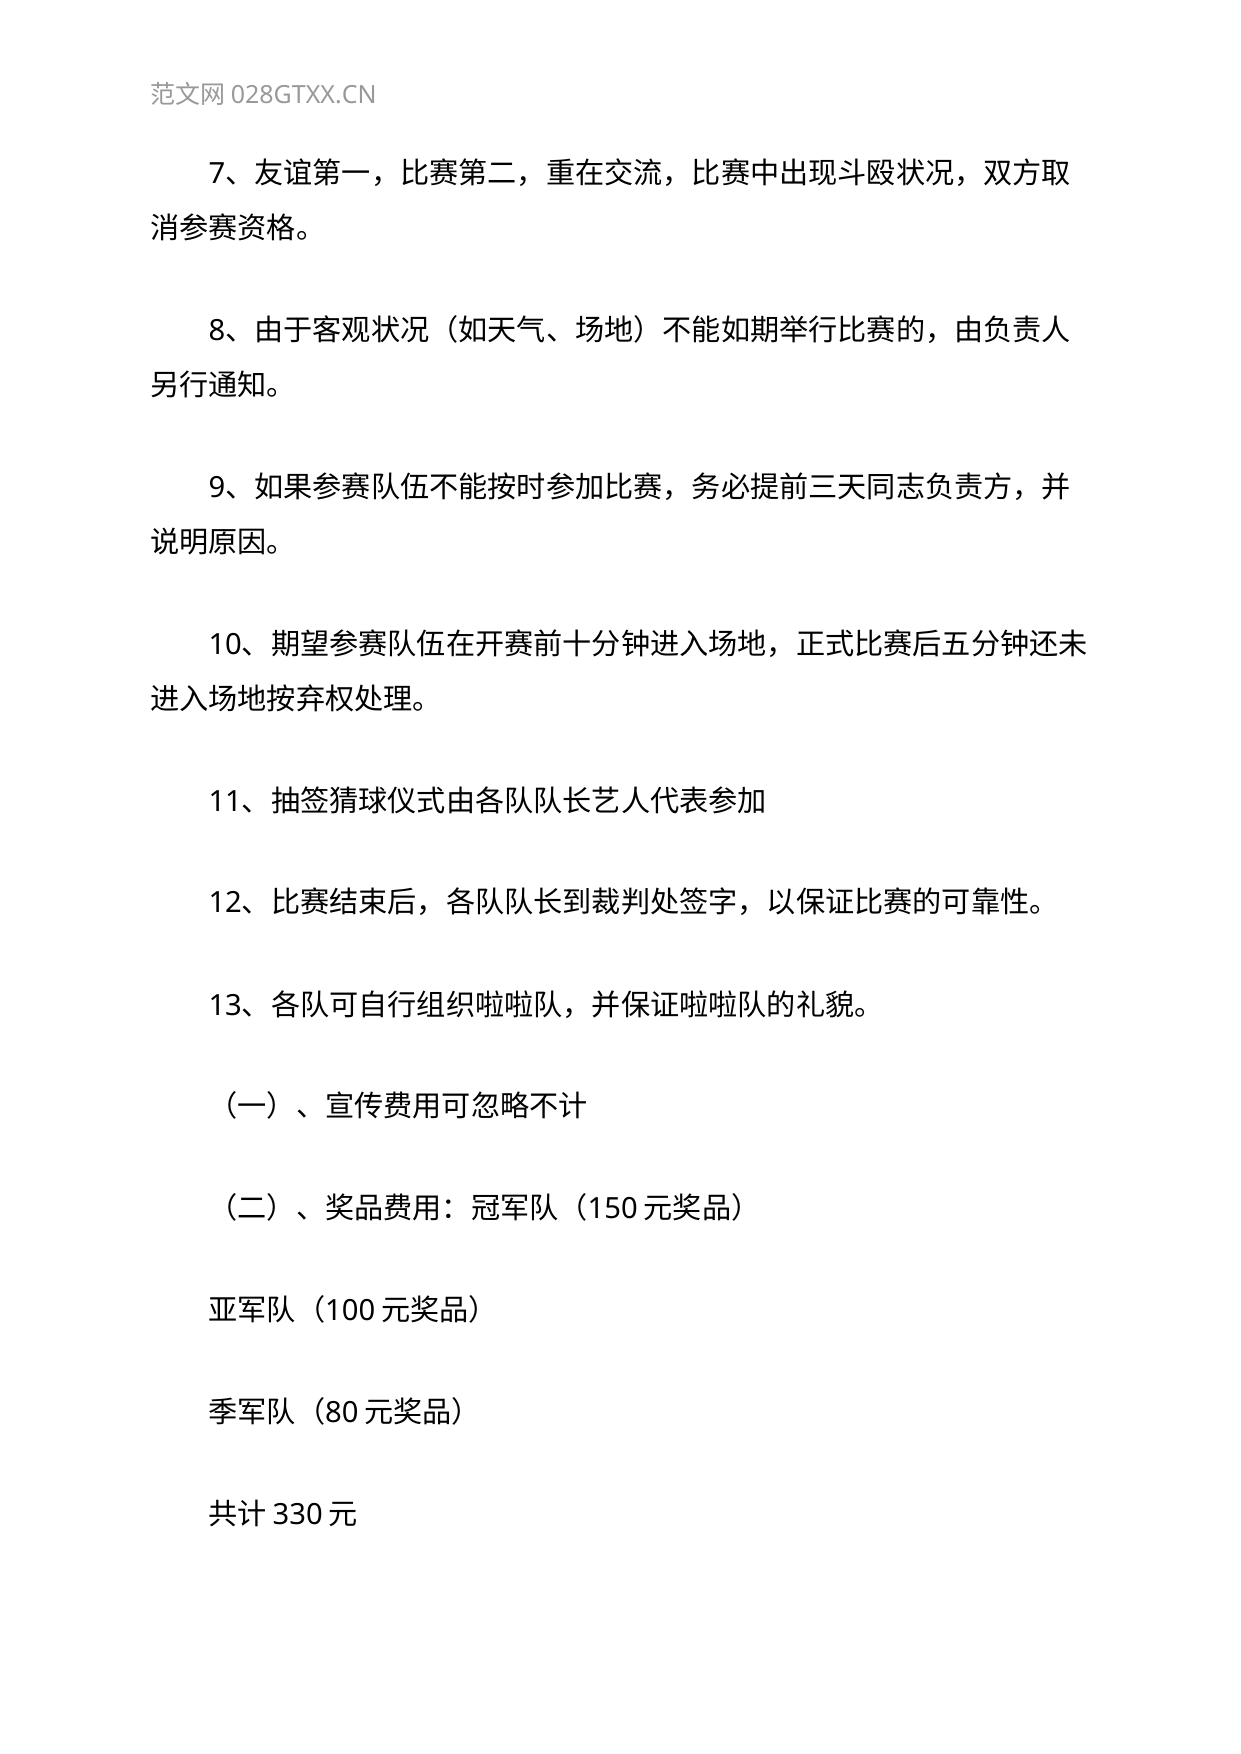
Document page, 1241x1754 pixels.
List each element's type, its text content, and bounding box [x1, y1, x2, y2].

text 7、友谊第一，比赛第二，重在交流，比赛中出现斗殴状况，双方取消参赛资格。 [150, 150, 1090, 247]
text 共计330元 [150, 1491, 1090, 1533]
text 12、比赛结束后，各队队长到裁判处签字，以保证比赛的可靠性。 [150, 879, 1090, 921]
text （一）、宣传费用可忽略不计 [150, 1083, 1090, 1125]
text 10、期望参赛队伍在开赛前十分钟进入场地，正式比赛后五分钟还未进入场地按弃权处理。 [150, 620, 1090, 718]
text 13、各队可自行组织啦啦队，并保证啦啦队的礼貌。 [150, 981, 1090, 1023]
text 11、抽签猜球仪式由各队队长艺人代表参加 [150, 777, 1090, 819]
text 季军队（80元奖品） [150, 1389, 1090, 1431]
text 9、如果参赛队伍不能按时参加比赛，务必提前三天同志负责方，并说明原因。 [150, 463, 1090, 561]
text 亚军队（100元奖品） [150, 1287, 1090, 1329]
text （二）、奖品费用：冠军队（150元奖品） [150, 1185, 1090, 1227]
text 8、由于客观状况（如天气、场地）不能如期举行比赛的，由负责人另行通知。 [150, 307, 1090, 404]
